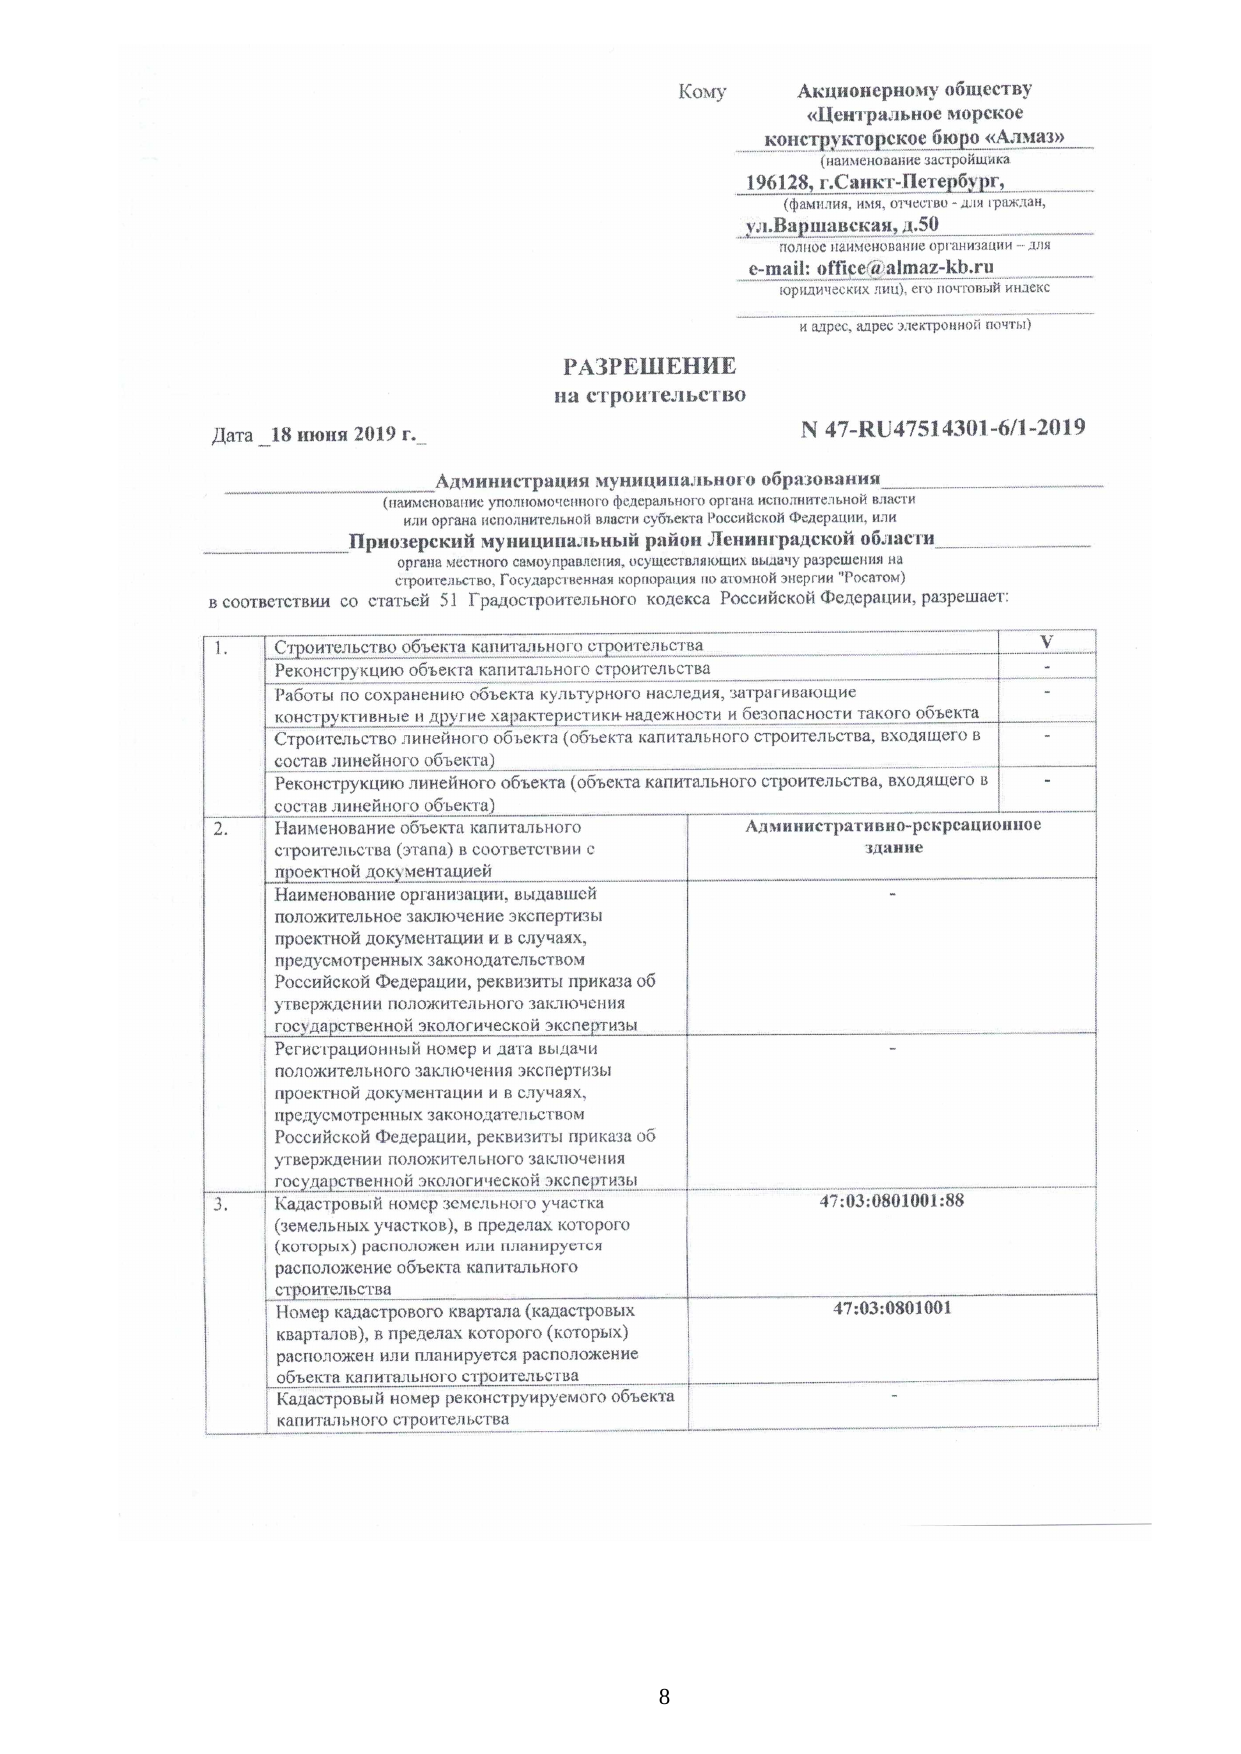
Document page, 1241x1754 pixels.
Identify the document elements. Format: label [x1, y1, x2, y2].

picture [118, 44, 1152, 1541]
